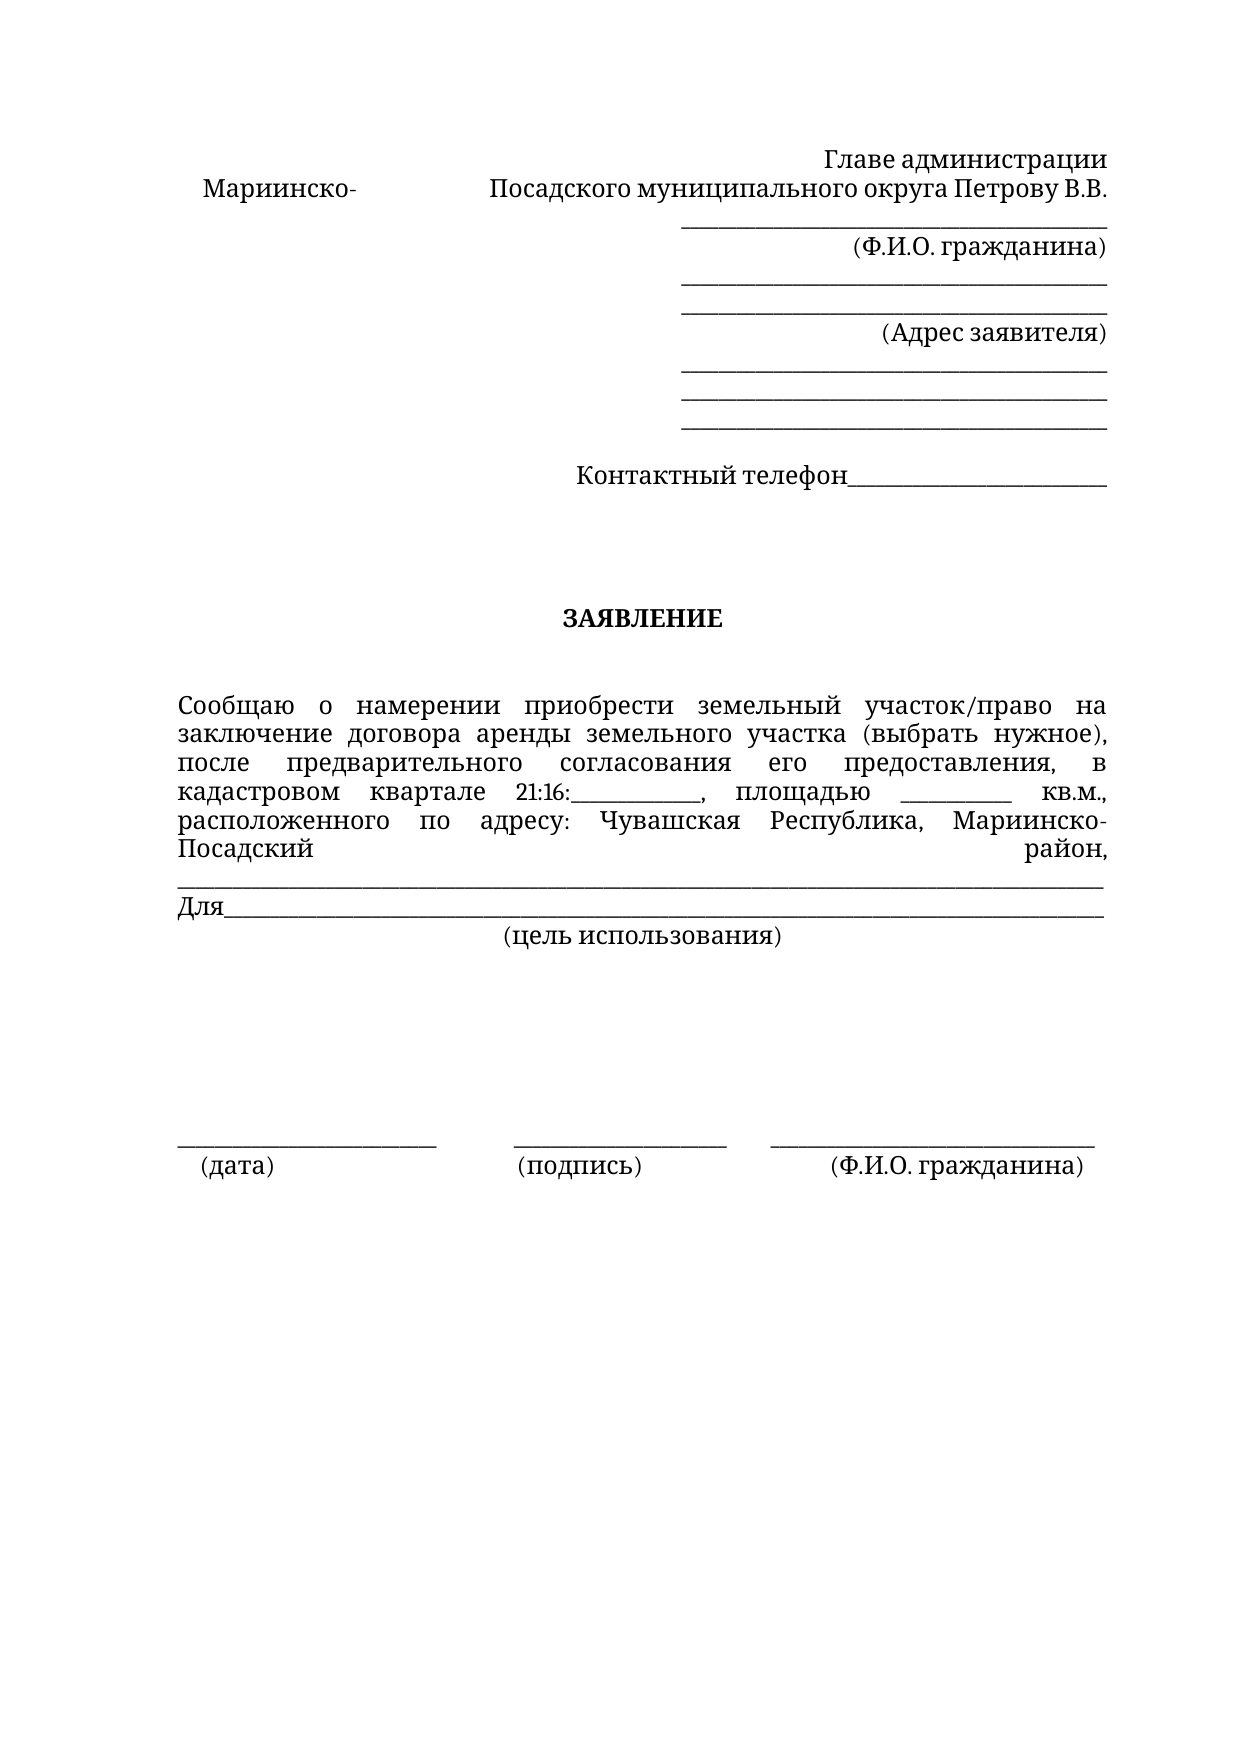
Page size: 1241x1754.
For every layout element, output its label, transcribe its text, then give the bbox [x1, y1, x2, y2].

text (Ф.И.О. гражданина) [177, 232, 1107, 261]
text (Адрес заявителя) [177, 319, 1107, 347]
text ______________________________________________ ______________________________________________ [177, 347, 1107, 405]
text (цель использования) [177, 922, 1107, 950]
text ЗАЯВЛЕНИЕ [177, 605, 1107, 634]
text ______________________________________________ [177, 204, 1107, 232]
text Главе администрации Мариинско- Посадского муниципального округа Петрову В.В. [177, 146, 1107, 204]
text ____________________________ _______________________ ___________________________________ [177, 1123, 1107, 1152]
text Для_______________________________________________________________________________________________ [177, 893, 1107, 922]
text Контактный телефон____________________________ [177, 462, 1107, 490]
text Сообщаю о намерении приобрести земельный участок/право на заключение договора аренды земельного участка (выбрать нужное), после предварительного согласования его предоставления, в кадастровом квартале 21:16:______________, площадью ____________ кв.м., расположенного по адресу: Чувашская Республика, Мариинско-Посадский район, ____________________________________________________________________________________________________ [177, 692, 1107, 893]
text (дата) (подпись) (Ф.И.О. гражданина) [177, 1152, 1107, 1180]
text ______________________________________________ [177, 405, 1107, 434]
text ______________________________________________ ______________________________________________ [177, 261, 1107, 319]
